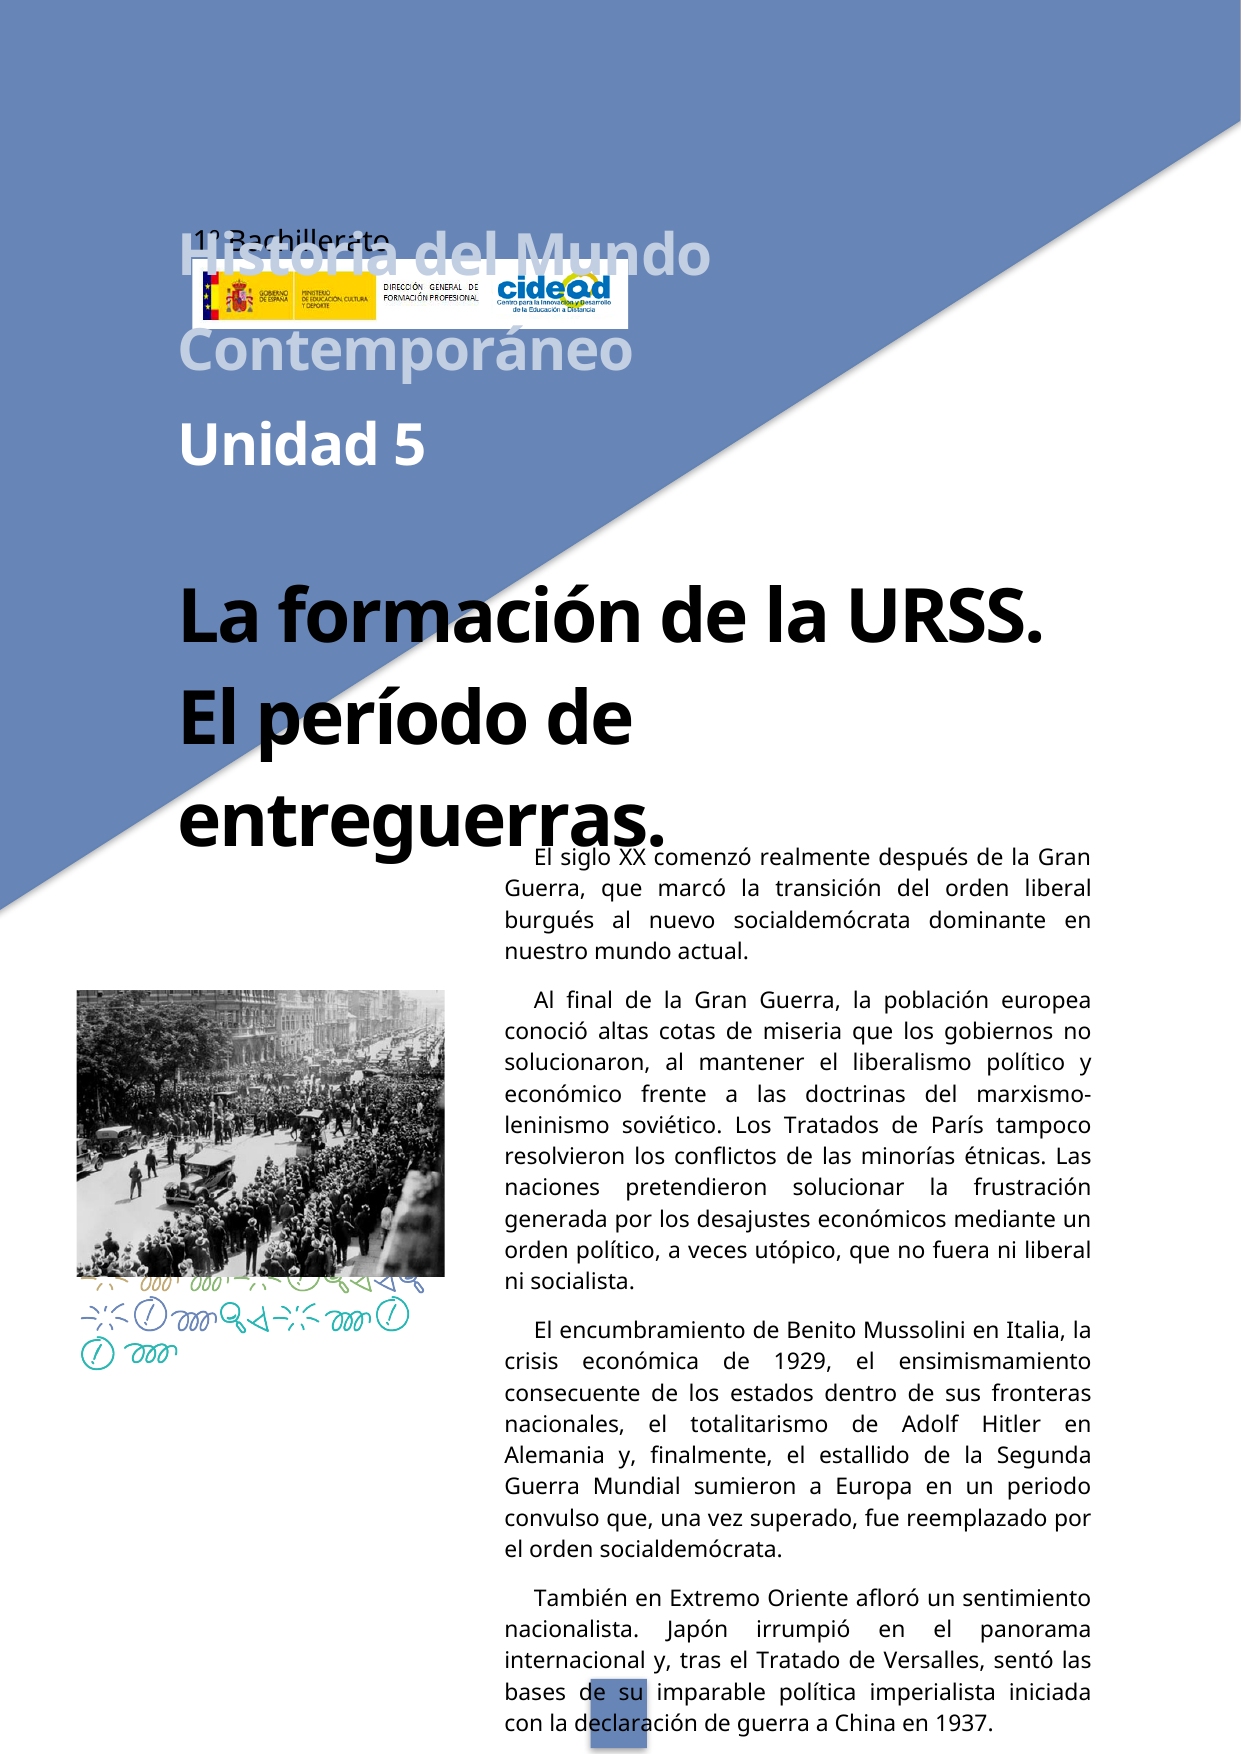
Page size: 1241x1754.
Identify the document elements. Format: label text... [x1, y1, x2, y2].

picture [376, 260, 387, 269]
text Marcha de desempleados australianos en 1931. (Wikimedia Commons) [79, 1176, 447, 1270]
picture [424, 259, 437, 269]
picture [579, 259, 591, 269]
text El encumbramiento de Benito Mussolini en Italia, la crisis económica de 1929, el ensimismamiento consecuente de los estados dentro de sus fronteras nacionales, el totalitarismo de Adolf Hitler en Alemania y, finalmente, el estallido de la Segunda Guerra Mundial sumieron a Europa en un periodo convulso que, una vez superado, fue reemplazado por el orden socialdemócrata. [504, 1314, 1092, 1564]
picture [192, 259, 629, 329]
picture [300, 259, 314, 269]
text También en Extremo Oriente afloró un sentimiento nacionalista. Japón irrumpió en el panorama internacional y, tras el Tratado de Versalles, sentó las bases de su imparable política imperialista iniciada con la declaración de guerra a China en 1937. [504, 1582, 1092, 1738]
text El siglo XX comenzó realmente después de la Gran Guerra, que marcó la transición del orden liberal burgués al nuevo socialdemócrata dominante en nuestro mundo actual. [504, 841, 1092, 966]
picture [76, 990, 445, 1373]
text Al final de la Gran Guerra, la población europea conoció altas cotas de miseria que los gobiernos no solucionaron, al mantener el liberalismo político y económico frente a las doctrinas del marxismo-leninismo soviético. Los Tratados de París tampoco resolvieron los conflictos de las minorías étnicas. Las naciones pretendieron solucionar la frustración generada por los desajustes económicos mediante un orden político, a veces utópico, que no fuera ni liberal ni socialista. [504, 984, 1092, 1296]
